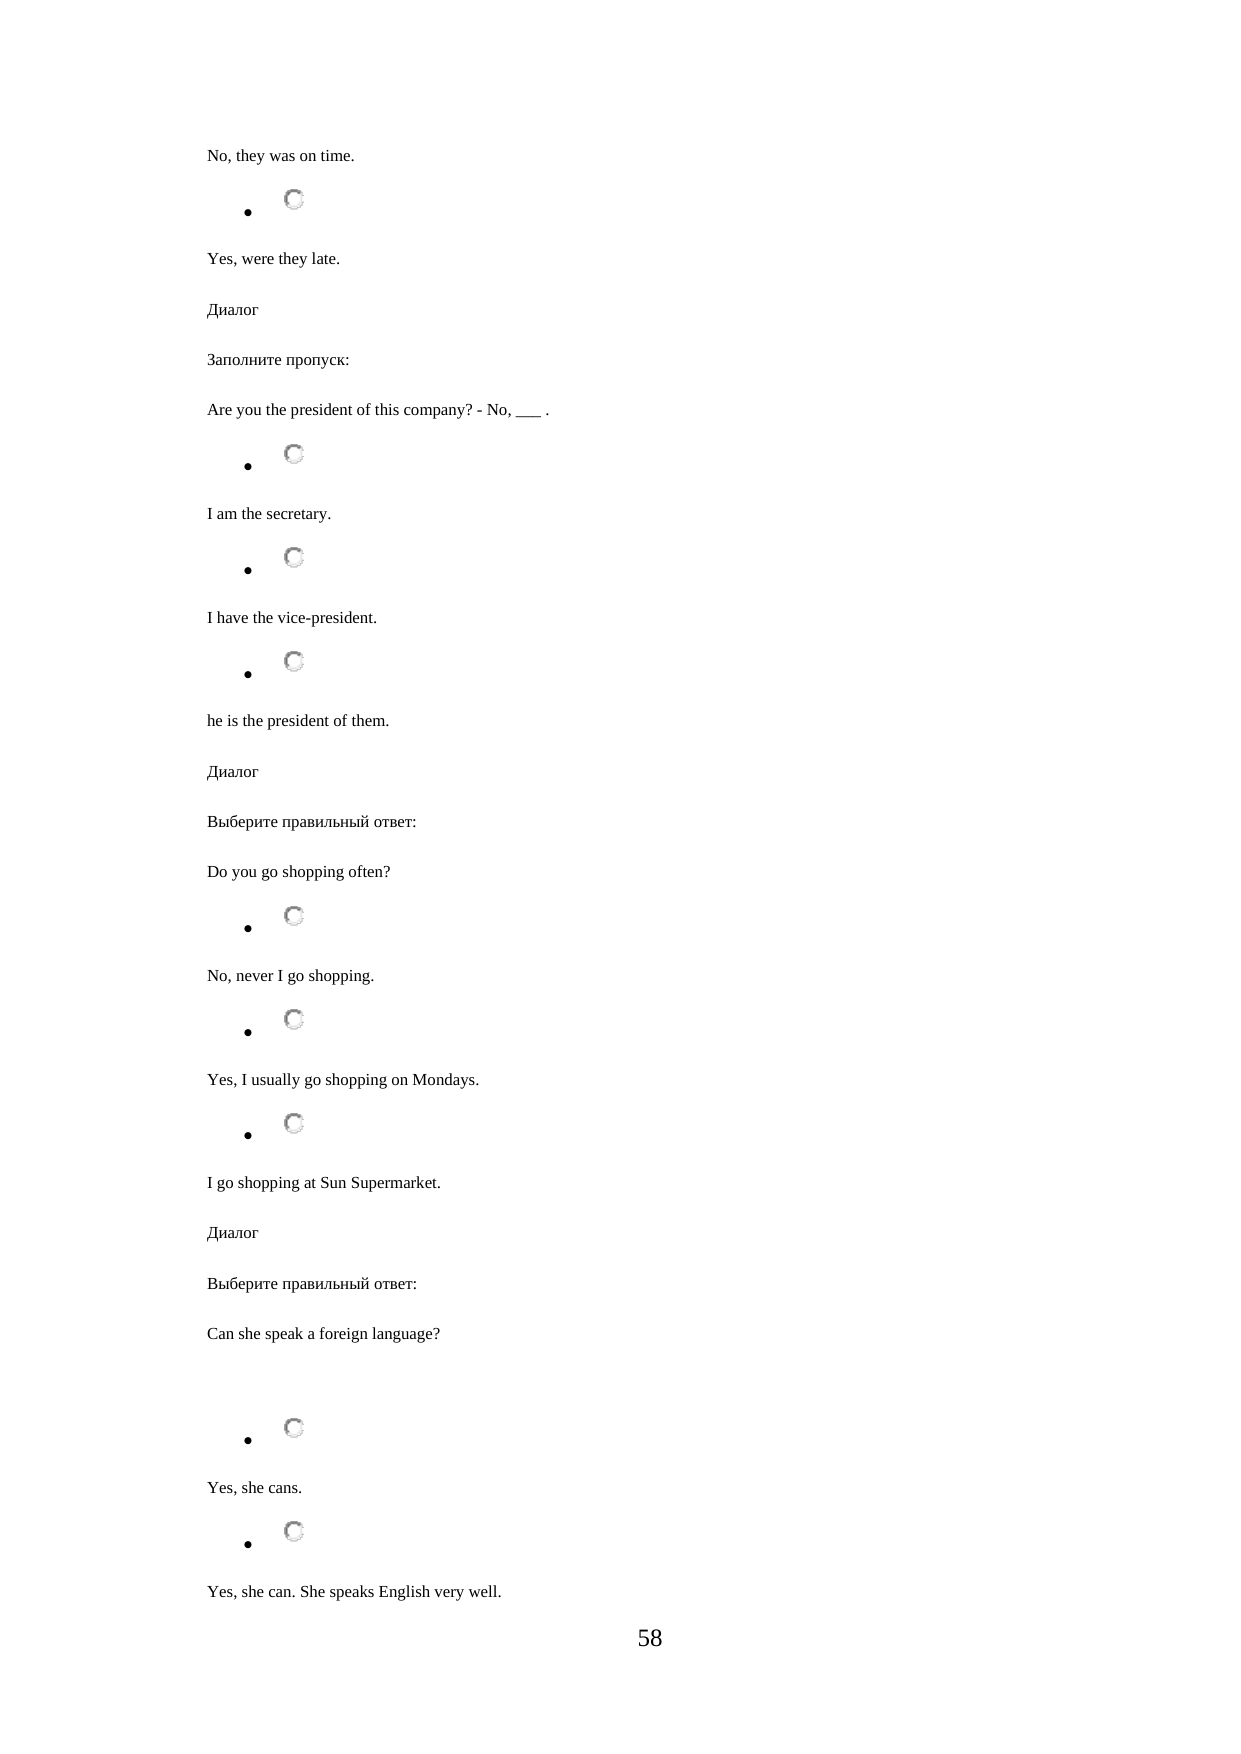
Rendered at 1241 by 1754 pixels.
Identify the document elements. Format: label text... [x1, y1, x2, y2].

text Выберите правильный ответ: [207, 797, 1093, 831]
text Can she speak a foreign language? [207, 1310, 1093, 1343]
text No, never I go shopping. [207, 951, 1093, 985]
text I go shopping at Sun Supermarket. [207, 1159, 1093, 1192]
text Диалог [207, 747, 1093, 781]
text Do you go shopping often? [207, 848, 1093, 881]
text Yes, I usually go shopping on Mondays. [207, 1055, 1093, 1089]
text Заполните пропуск: Are you the president of this company? - No, ___ . [207, 336, 1093, 419]
text Yes, she cans. [207, 1464, 1093, 1497]
text I have the vice-president. [207, 593, 1093, 627]
text Yes, were they late. [207, 235, 1093, 268]
text Выберите правильный ответ: [207, 1259, 1093, 1293]
text Диалог [207, 1209, 1093, 1243]
text he is the president of them. [207, 697, 1093, 730]
text Yes, she can. She speaks English very well. [207, 1567, 1093, 1601]
text Диалог [207, 285, 1093, 319]
text No, they was on time. [207, 131, 1093, 165]
text I am the secretary. [207, 489, 1093, 523]
